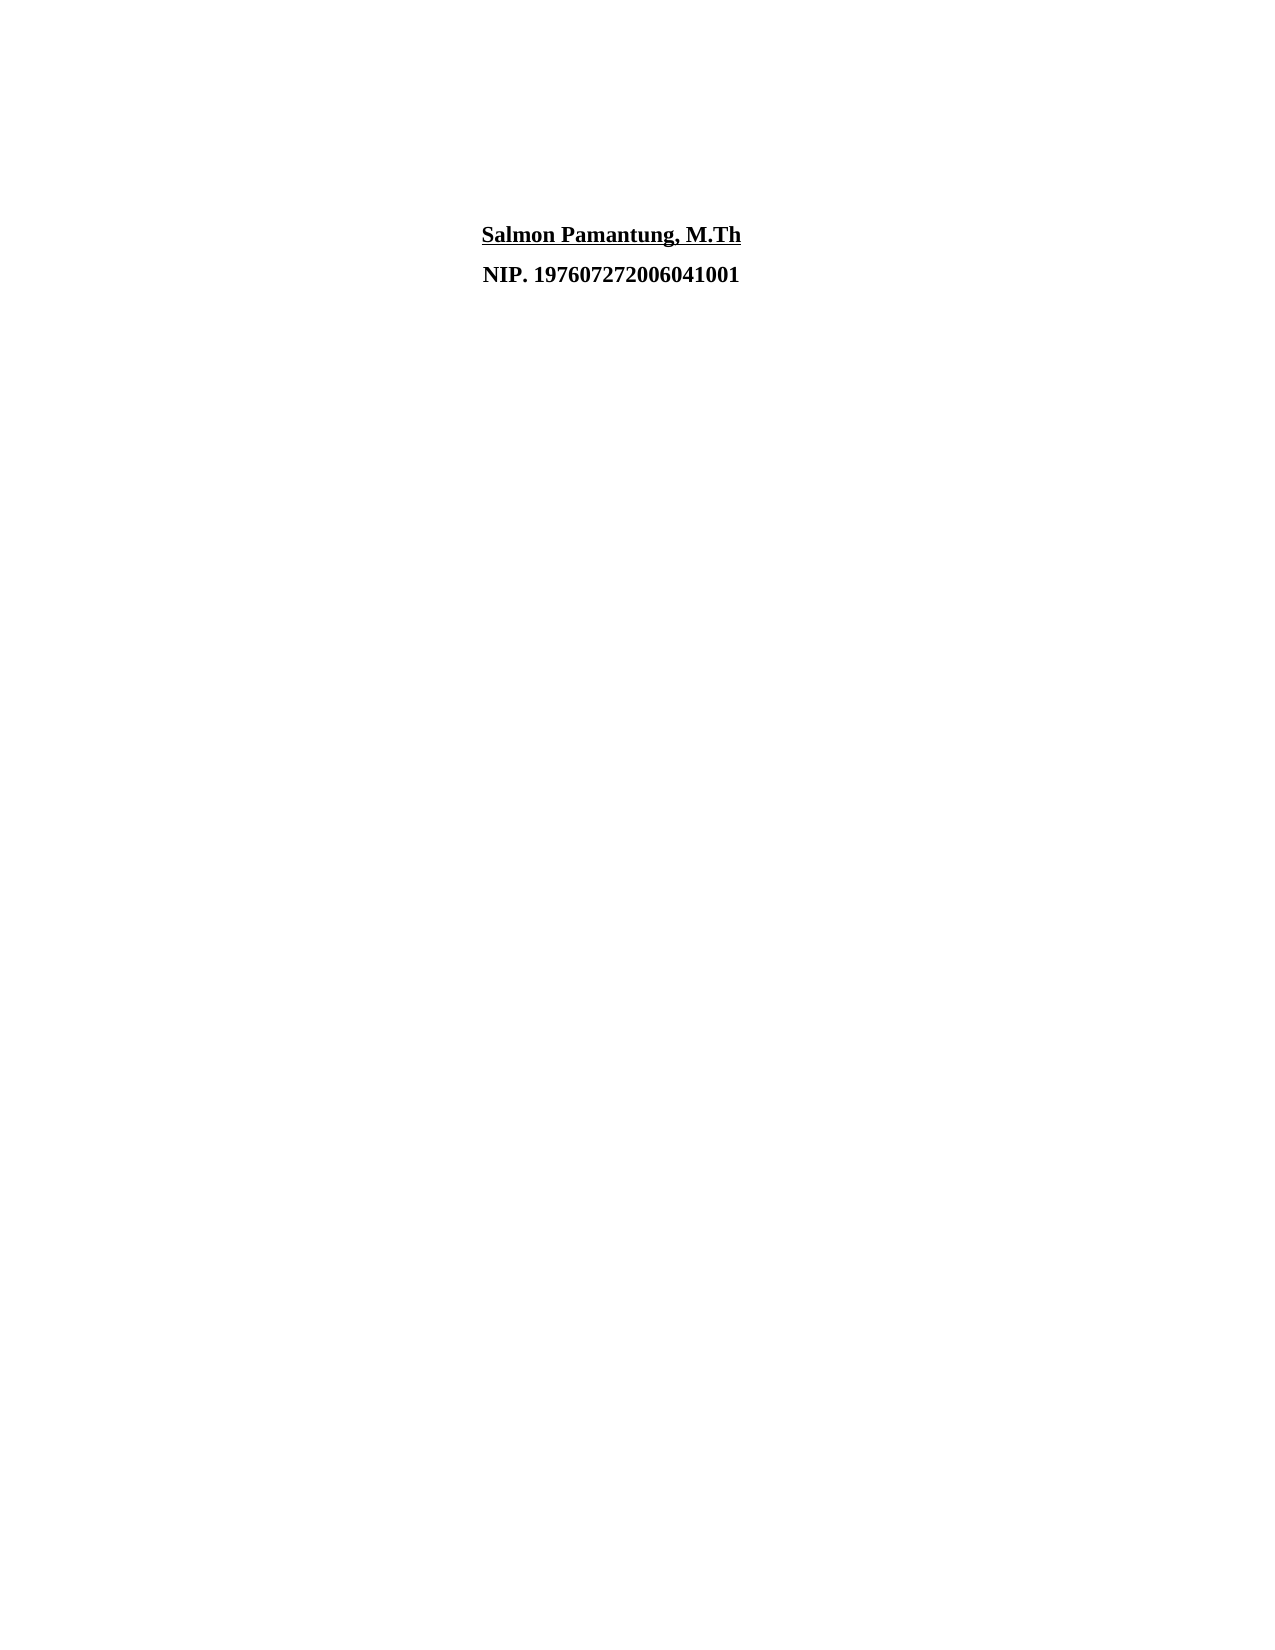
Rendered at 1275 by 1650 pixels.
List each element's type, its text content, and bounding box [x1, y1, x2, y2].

text Salmon Pamantung, M.Th [234, 224, 988, 247]
text NIP. 197607272006041001 [234, 264, 988, 287]
